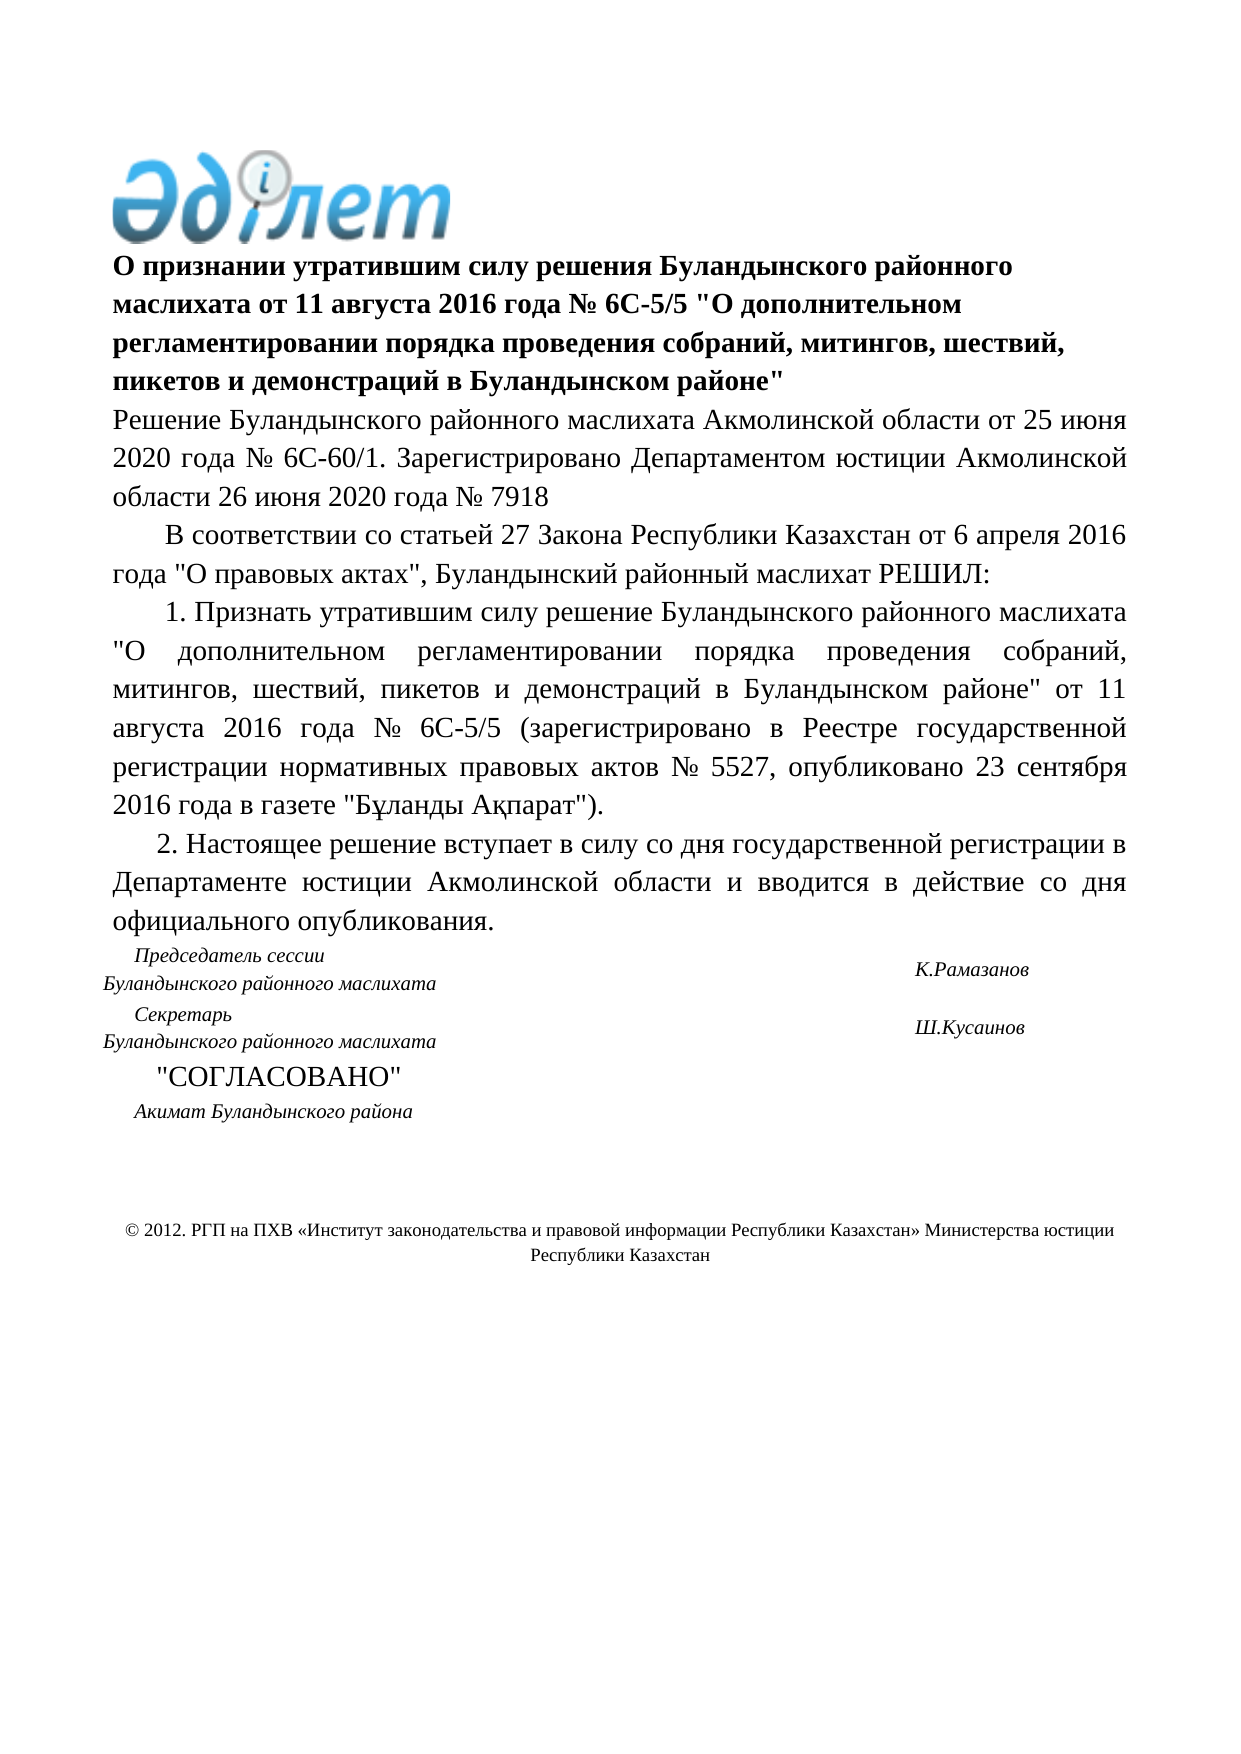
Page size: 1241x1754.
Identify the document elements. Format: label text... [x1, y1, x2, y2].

table_header Акимат Буландынского района [101, 1097, 1240, 1128]
text 1. Признать утратившим силу решение Буландынского районного маслихата "О дополнительном регламентировании порядка проведения собраний, митингов, шествий, пикетов и демонстраций в Буландынском районе" от 11 августа 2016 года № 6С-5/5 (зарегистрировано в Реестре государственной регистрации нормативных правовых актов № 5527, опубликовано 23 сентября 2016 года в газете "Бұланды Ақпарат"). [112, 594, 1128, 821]
text В соответствии со статьей 27 Закона Республики Казахстан от 6 апреля 2016 года "О правовых актах", Буландынский районный маслихат РЕШИЛ: [112, 517, 1128, 589]
table_cell Секретарь Буландынского районного маслихата [101, 1000, 913, 1059]
text © 2012. РГП на ПХВ «Институт законодательства и правовой информации Республики Казахстан» Министерства юстиции Республики Казахстан [112, 1219, 1128, 1265]
table_cell Ш.Кусаинов [913, 1000, 1240, 1059]
text Решение Буландынского районного маслихата Акмолинской области от 25 июня 2020 года № 6С-60/1. Зарегистрировано Департаментом юстиции Акмолинской области 26 июня 2020 года № 7918 [112, 402, 1128, 512]
table_header К.Рамазанов [913, 941, 1240, 1000]
text "СОГЛАСОВАНО" [112, 1059, 1128, 1092]
text О признании утратившим силу решения Буландынского районного маслихата от 11 августа 2016 года № 6С-5/5 "О дополнительном регламентировании порядка проведения собраний, митингов, шествий, пикетов и демонстраций в Буландынском районе" [112, 248, 1128, 397]
picture [112, 150, 451, 244]
table_header Председатель сессии Буландынского районного маслихата [101, 941, 913, 1000]
text 2. Настоящее решение вступает в силу со дня государственной регистрации в Департаменте юстиции Акмолинской области и вводится в действие со дня официального опубликования. [112, 826, 1128, 936]
